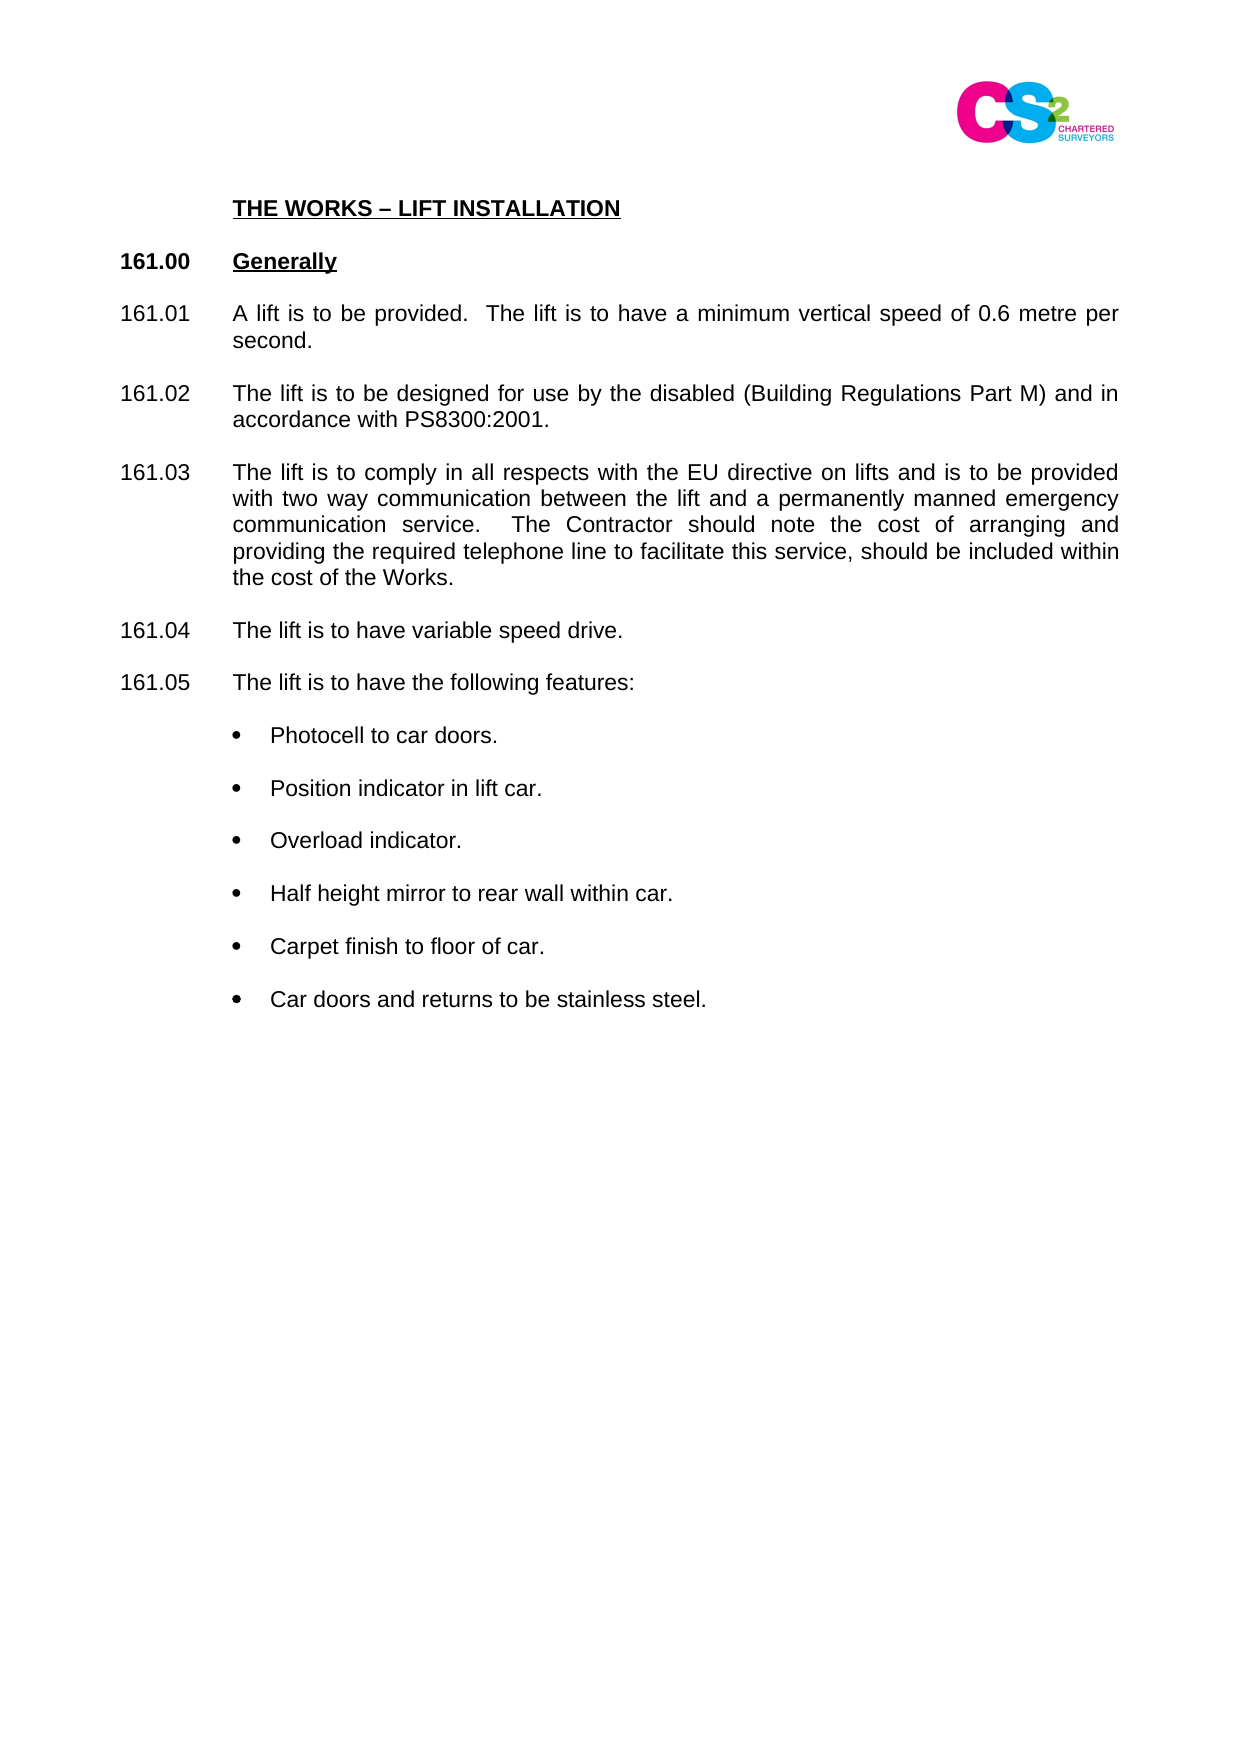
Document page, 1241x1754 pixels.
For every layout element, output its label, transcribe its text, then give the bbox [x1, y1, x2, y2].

list Carpet finish to floor of car. [232, 933, 1120, 959]
text 161.00 Generally [120, 248, 1120, 274]
text 161.02 The lift is to be designed for use by the disabled (Building Regulations Part M) and in accordance with PS8300:2001. [120, 379, 1120, 432]
picture [951, 75, 1121, 152]
list Position indicator in lift car. [232, 775, 1120, 801]
subtitle THE WORKS – LIFT INSTALLATION [157, 195, 1120, 221]
list Car doors and returns to be stainless steel. [232, 986, 1120, 1012]
list Photocell to car doors. [232, 722, 1120, 748]
text 161.04 The lift is to have variable speed drive. [120, 617, 1120, 643]
text 161.03 The lift is to comply in all respects with the EU directive on lifts and is to be provided with two way communication between the lift and a permanently manned emergency communication service. The Contractor should note the cost of arranging and providing the required telephone line to facilitate this service, should be included within the cost of the Works. [120, 458, 1120, 590]
list Overload indicator. [232, 827, 1120, 854]
text 161.01 A lift is to be provided. The lift is to have a minimum vertical speed of 0.6 metre per second. [120, 300, 1120, 353]
list Half height mirror to rear wall within car. [232, 880, 1120, 907]
text 161.05 The lift is to have the following features: [120, 669, 1120, 696]
